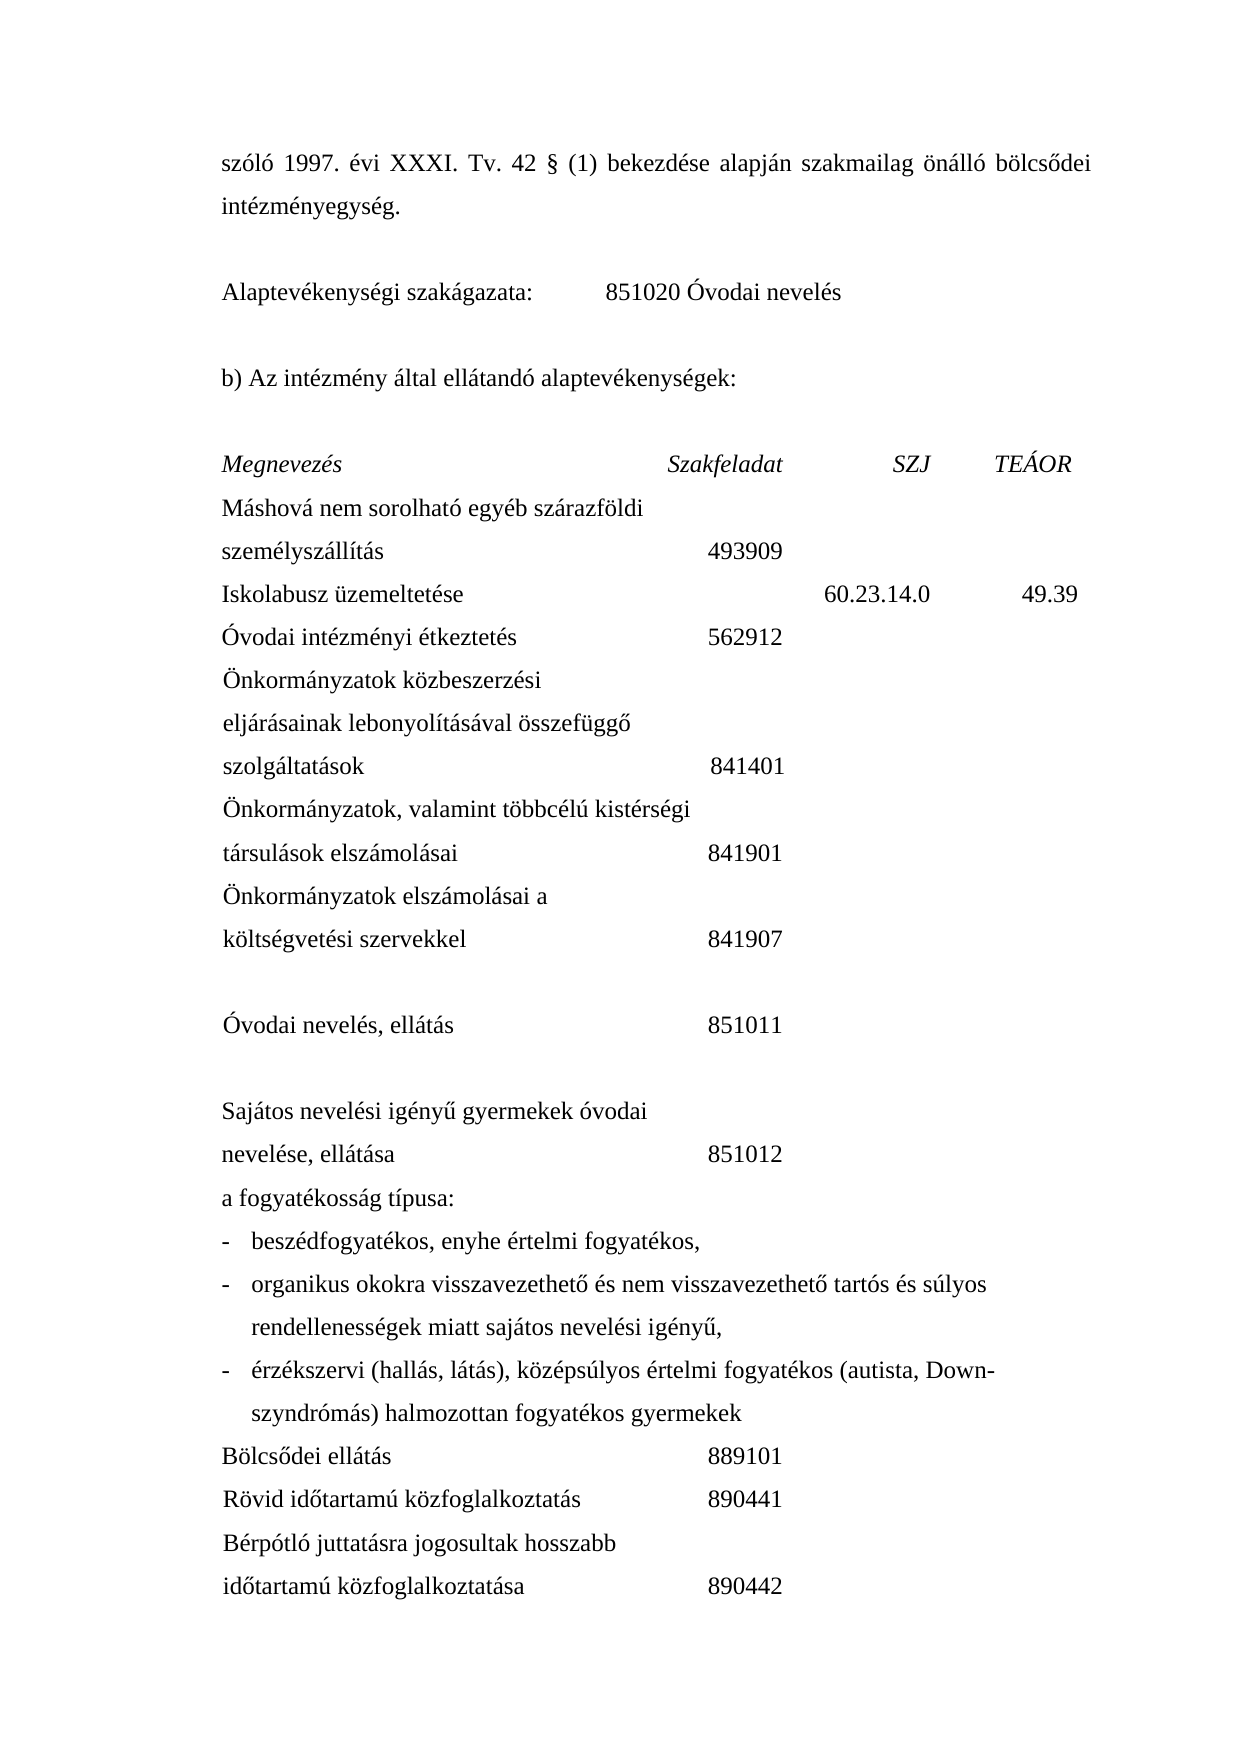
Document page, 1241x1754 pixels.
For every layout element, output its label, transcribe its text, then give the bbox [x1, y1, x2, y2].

text Önkormányzatok, valamint többcélú kistérségi [148, 794, 1093, 823]
text - beszédfogyatékos, enyhe értelmi fogyatékos, [221, 1226, 1093, 1254]
text Bérpótló juttatásra jogosultak hosszabb [148, 1528, 1093, 1556]
text költségvetési szervekkel 841907 [148, 924, 1093, 953]
text szolgáltatások 841401 [148, 751, 1093, 780]
text Alaptevékenységi szakágazata: 851020 Óvodai nevelés [148, 277, 1093, 306]
text rendellenességek miatt sajátos nevelési igényű, [221, 1312, 1093, 1341]
text nevelése, ellátása 851012 [148, 1139, 1093, 1168]
text társulások elszámolásai 841901 [148, 838, 1093, 866]
text b) Az intézmény által ellátandó alaptevékenységek: [148, 363, 1093, 392]
text Máshová nem sorolható egyéb szárazföldi [148, 493, 1093, 521]
text Bölcsődei ellátás 889101 [221, 1441, 1093, 1470]
text Óvodai intézményi étkeztetés 562912 [148, 622, 1093, 651]
text Iskolabusz üzemeltetése 60.23.14.0 49.39 [148, 579, 1093, 608]
text személyszállítás 493909 [148, 536, 1093, 564]
text Rövid időtartamú közfoglalkoztatás 890441 [148, 1484, 1093, 1513]
text - érzékszervi (hallás, látás), középsúlyos értelmi fogyatékos (autista, Down- [221, 1355, 1093, 1384]
text Önkormányzatok elszámolásai a [148, 881, 1093, 909]
text Megnevezés Szakfeladat SZJ TEÁOR [148, 449, 1093, 478]
text Sajátos nevelési igényű gyermekek óvodai [148, 1096, 1093, 1125]
text - organikus okokra visszavezethető és nem visszavezethető tartós és súlyos [221, 1269, 1093, 1298]
text Óvodai nevelés, ellátás 851011 [148, 1010, 1093, 1039]
text a fogyatékosság típusa: [221, 1183, 1093, 1211]
text időtartamú közfoglalkoztatása 890442 [148, 1571, 1093, 1599]
text Önkormányzatok közbeszerzési [148, 665, 1093, 694]
text eljárásainak lebonyolításával összefüggő [148, 708, 1093, 737]
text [148, 148, 1093, 219]
text szyndrómás) halmozottan fogyatékos gyermekek [221, 1398, 1093, 1427]
